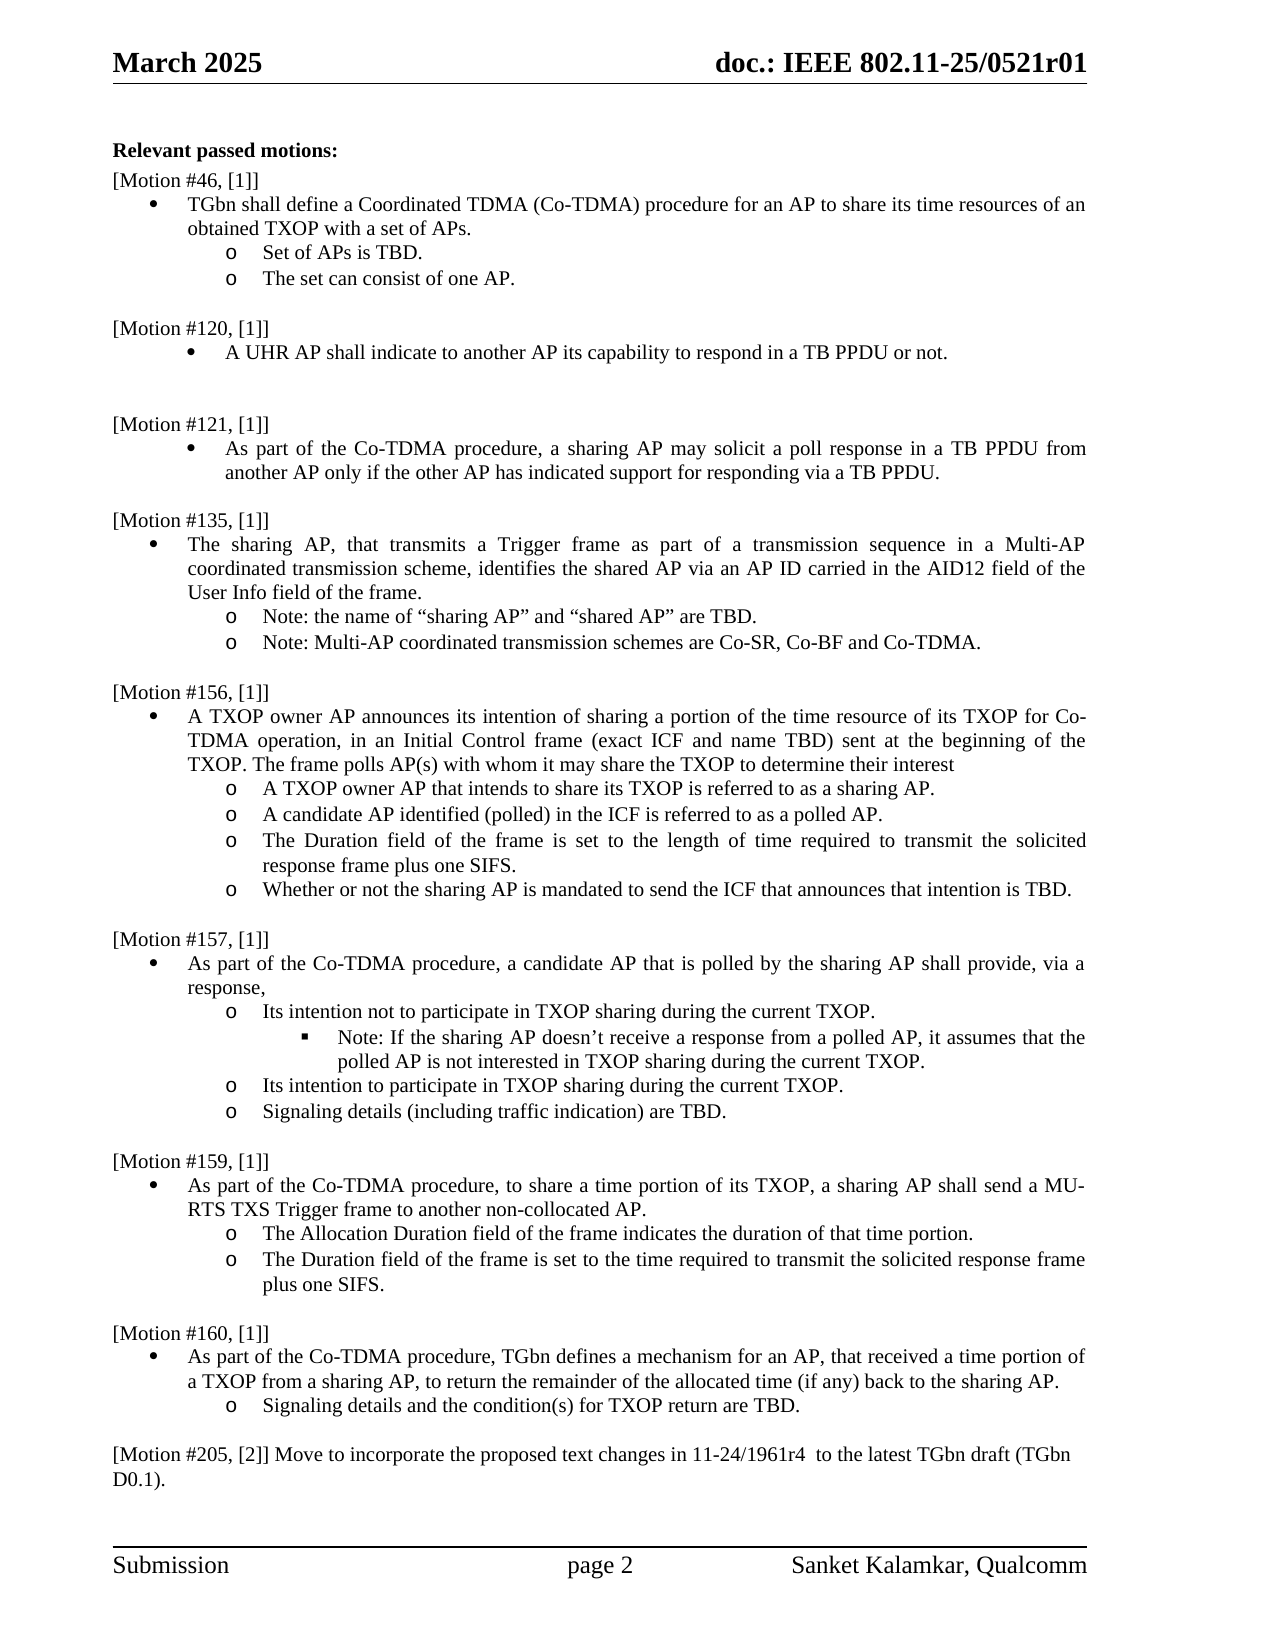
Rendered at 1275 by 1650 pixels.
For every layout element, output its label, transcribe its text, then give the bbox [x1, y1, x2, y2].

list A UHR AP shall indicate to another AP its capability to respond in a TB PPDU or not. [187, 339, 1087, 364]
subtitle Relevant passed motions: [112, 137, 1087, 162]
text [Motion #160, [1]] [112, 1320, 1087, 1344]
text [Motion #46, [1]] [112, 168, 1087, 192]
list As part of the Co-TDMA procedure, a candidate AP that is polled by the sharing AP shall provide, via a response, [150, 951, 1087, 999]
text [Motion #205, [2]] Move to incorporate the proposed text changes in 11-24/1961r4 to the latest TGbn draft (TGbn D0.1). [112, 1442, 1087, 1491]
list Signaling details (including traffic indication) are TBD. [225, 1099, 1087, 1124]
list As part of the Co-TDMA procedure, a sharing AP may solicit a poll response in a TB PPDU from another AP only if the other AP has indicated support for responding via a TB PPDU. [187, 436, 1087, 484]
list Set of APs is TBD. [225, 240, 1087, 266]
list The Allocation Duration field of the frame indicates the duration of that time portion. [225, 1221, 1087, 1247]
list Its intention not to participate in TXOP sharing during the current TXOP. [225, 999, 1087, 1025]
list The Duration field of the frame is set to the time required to transmit the solicited response frame plus one SIFS. [225, 1247, 1087, 1296]
list As part of the Co-TDMA procedure, to share a time portion of its TXOP, a sharing AP shall send a MU-RTS TXS Trigger frame to another non-collocated AP. [150, 1173, 1087, 1221]
list A candidate AP identified (polled) in the ICF is referred to as a polled AP. [225, 802, 1087, 827]
list A TXOP owner AP that intends to share its TXOP is referred to as a sharing AP. [225, 776, 1087, 802]
list Note: the name of “sharing AP” and “shared AP” are TBD. [225, 604, 1087, 630]
list The set can consist of one AP. [225, 266, 1087, 291]
list TGbn shall define a Coordinated TDMA (Co-TDMA) procedure for an AP to share its time resources of an obtained TXOP with a set of APs. [150, 192, 1087, 240]
list The sharing AP, that transmits a Trigger frame as part of a transmission sequence in a Multi-AP coordinated transmission scheme, identifies the shared AP via an AP ID carried in the AID12 field of the User Info field of the frame. [150, 532, 1087, 604]
list Its intention to participate in TXOP sharing during the current TXOP. [225, 1073, 1087, 1099]
list A TXOP owner AP announces its intention of sharing a portion of the time resource of its TXOP for Co-TDMA operation, in an Initial Control frame (exact ICF and name TBD) sent at the beginning of the TXOP. The frame polls AP(s) with whom it may share the TXOP to determine their interest [150, 704, 1087, 776]
list The Duration field of the frame is set to the length of time required to transmit the solicited response frame plus one SIFS. [225, 827, 1087, 877]
text [Motion #157, [1]] [112, 927, 1087, 951]
text [Motion #135, [1]] [112, 508, 1087, 532]
text [Motion #120, [1]] [112, 316, 1087, 339]
text [Motion #156, [1]] [112, 680, 1087, 704]
text [Motion #159, [1]] [112, 1149, 1087, 1173]
text [Motion #121, [1]] [112, 412, 1087, 436]
list Note: If the sharing AP doesn’t receive a response from a polled AP, it assumes that the polled AP is not interested in TXOP sharing during the current TXOP. [300, 1025, 1087, 1073]
list As part of the Co-TDMA procedure, TGbn defines a mechanism for an AP, that received a time portion of a TXOP from a sharing AP, to return the remainder of the allocated time (if any) back to the sharing AP. [150, 1344, 1087, 1393]
list Note: Multi-AP coordinated transmission schemes are Co-SR, Co-BF and Co-TDMA. [225, 630, 1087, 656]
list Whether or not the sharing AP is mandated to send the ICF that announces that intention is TBD. [225, 877, 1087, 903]
list Signaling details and the condition(s) for TXOP return are TBD. [225, 1393, 1087, 1418]
